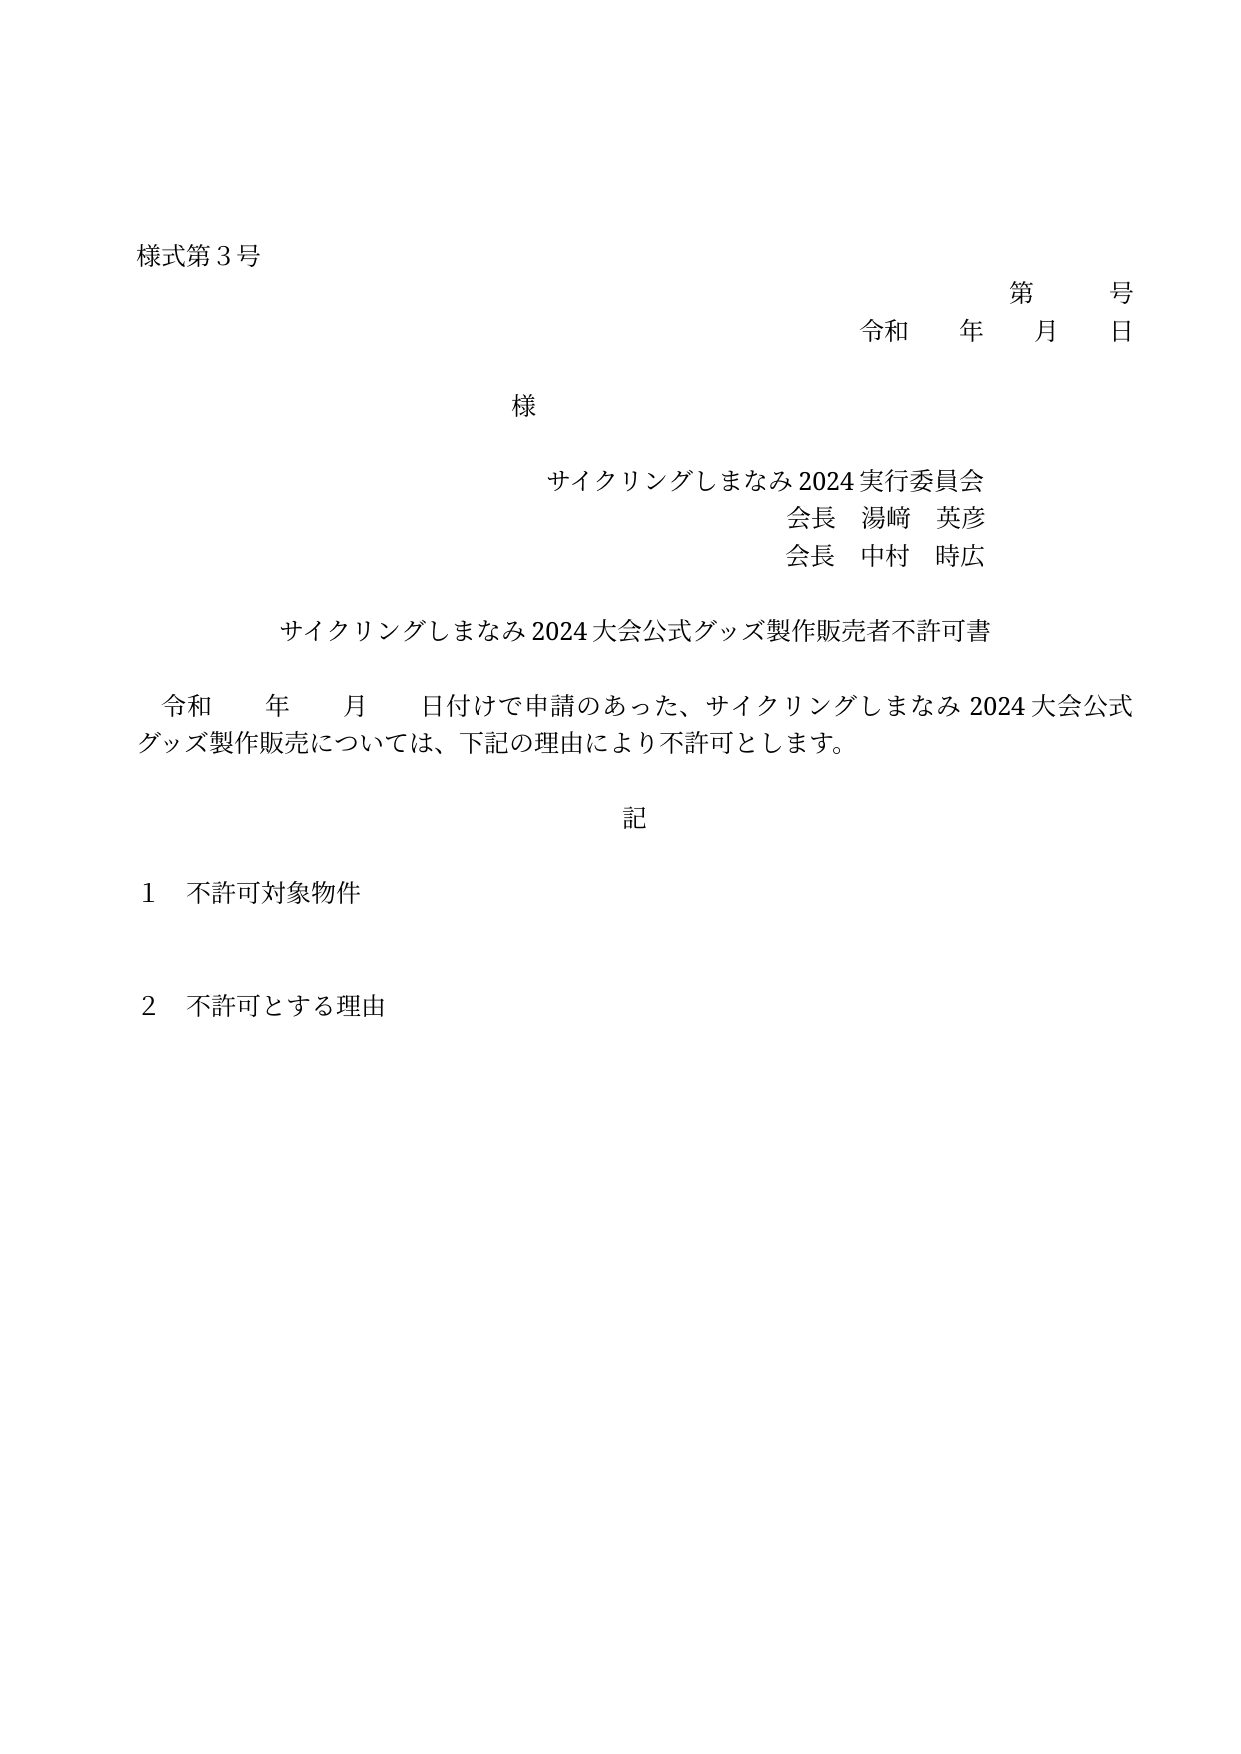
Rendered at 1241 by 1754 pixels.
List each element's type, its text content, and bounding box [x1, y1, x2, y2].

text サイクリングしまなみ2024実行委員会 [136, 461, 984, 498]
text 会長 湯﨑 英彦 [136, 498, 1034, 536]
text 会長 中村 時広 [136, 536, 1034, 573]
text 令和 年 月 日 [136, 311, 1134, 348]
text サイクリングしまなみ2024大会公式グッズ製作販売者不許可書 [136, 611, 1134, 648]
text 様 [136, 386, 1134, 423]
text 第 号 [136, 273, 1134, 311]
text 令和 年 月 日付けで申請のあった、サイクリングしまなみ2024大会公式グッズ製作販売については、下記の理由により不許可とします。 [136, 686, 1134, 761]
text 様式第３号 [136, 236, 1134, 273]
text ２ 不許可とする理由 [136, 986, 1134, 1023]
text 記 [136, 798, 1134, 836]
text １ 不許可対象物件 [136, 873, 1134, 911]
